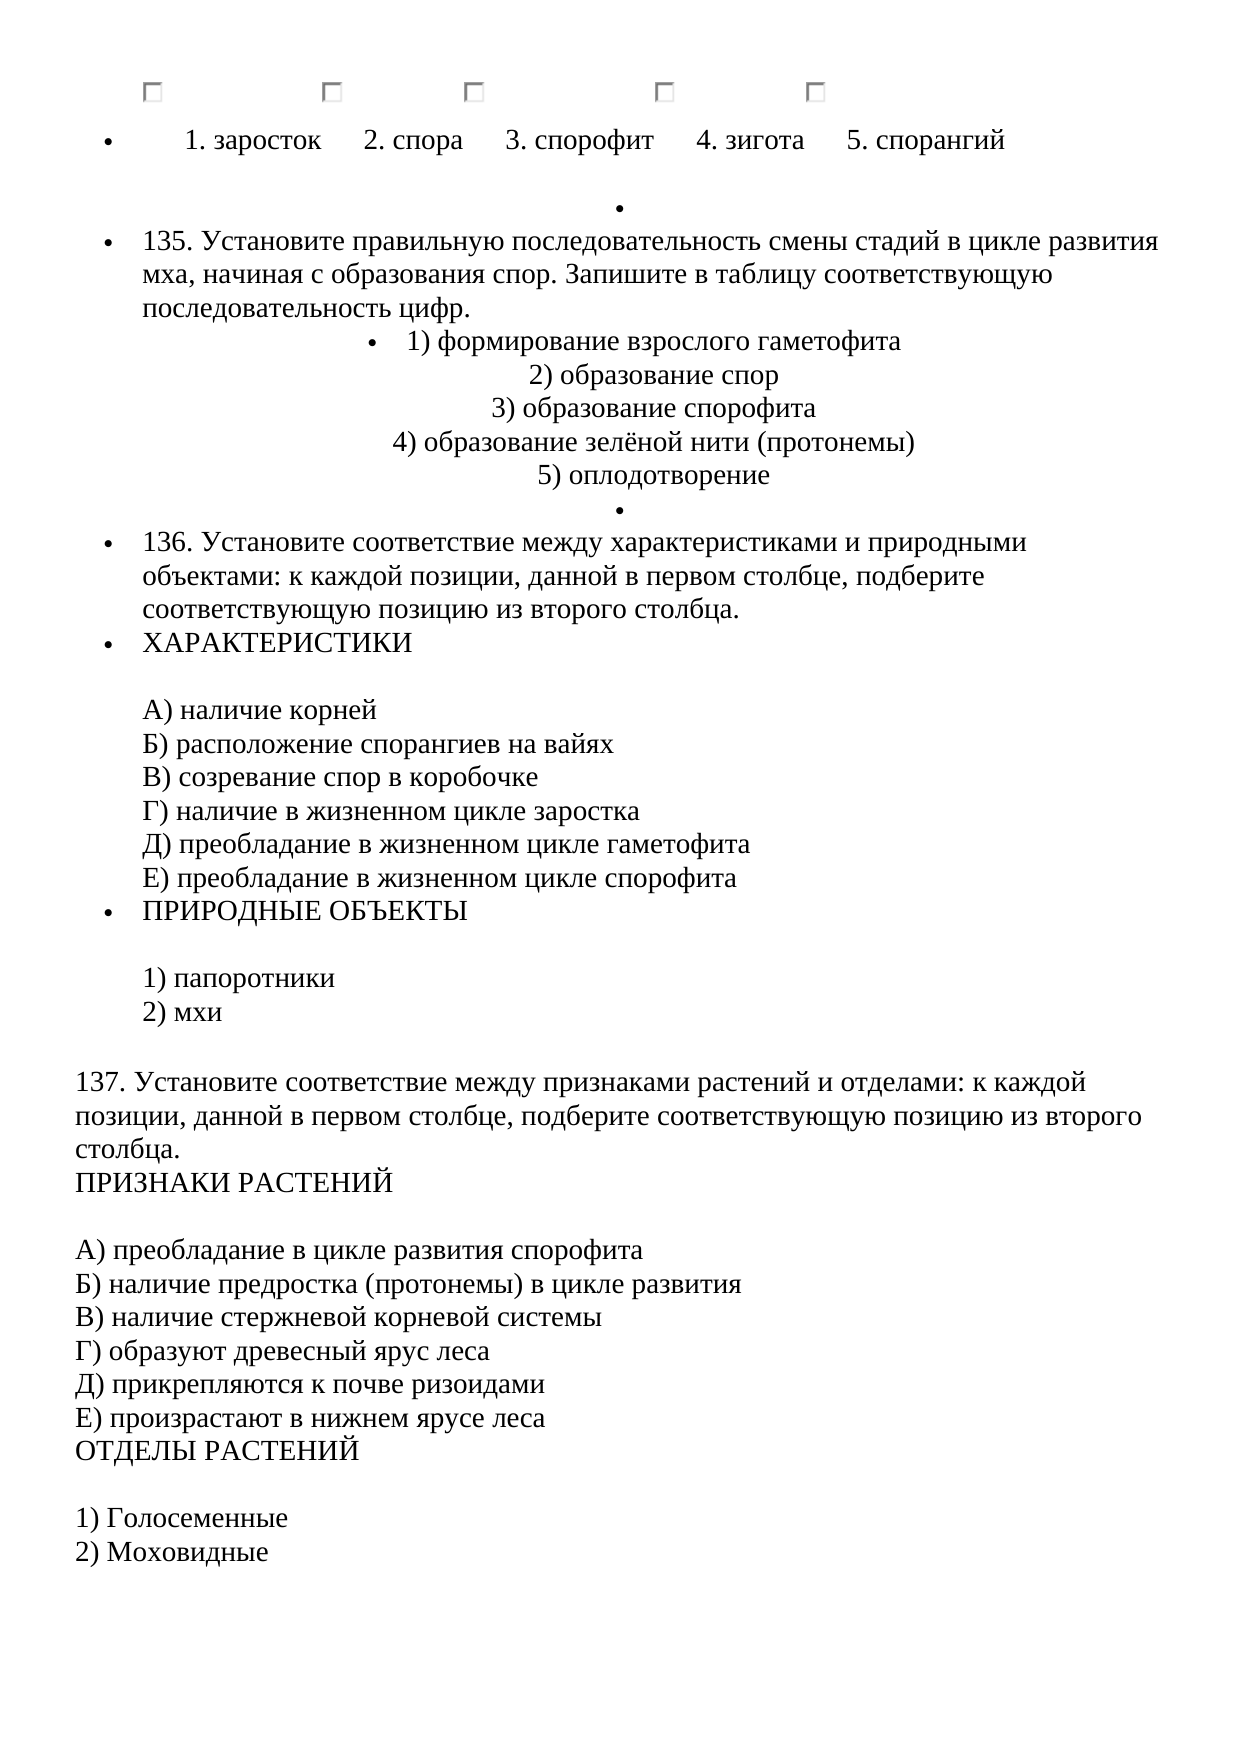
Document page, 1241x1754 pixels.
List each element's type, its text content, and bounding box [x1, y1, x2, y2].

text ОТДЕЛЫ РАСТЕНИЙ 1) Голосеменные 2) Моховидные [75, 1433, 1165, 1568]
text ПРИЗНАКИ РАСТЕНИЙ А) преобладание в цикле развития спорофита Б) наличие предростка (протонемы) в цикле развития В) наличие стержневой корневой системы Г) образуют древесный ярус леса Д) прикрепляются к почве ризоидами Е) произрастают в нижнем ярусе леса [75, 1165, 1165, 1433]
list 1. заросток2. спора3. спорофит4. зигота5. спорангий [104, 75, 1165, 156]
list ХАРАКТЕРИСТИКИ А) наличие корней Б) расположение спорангиев на вайях В) созревание спор в коробочке Г) наличие в жизненном цикле заростка Д) преобладание в жизненном цикле гаметофита Е) преобладание в жизненном цикле спорофита [104, 625, 1176, 893]
list 135. Установите правильную последовательность смены стадий в цикле развития мха, начиная с образования спор. Запишите в таблицу соответствующую последовательность цифр. [104, 223, 1165, 323]
list ПРИРОДНЫЕ ОБЪЕКТЫ 1) папоротники 2) мхи [104, 893, 1176, 1028]
text 137. Установите соответствие между признаками растений и отделами: к каждой позиции, данной в первом столбце, подберите соответствующую позицию из второго столбца. [75, 1064, 1165, 1165]
list 1) формирование взрослого гаметофита 2) образование спор 3) образование спорофита 4) образование зелёной нити (протонемы) 5) оплодотворение [104, 323, 1165, 491]
list 136. Установите соответствие между характеристиками и природными объектами: к каждой позиции, данной в первом столбце, подберите соответствующую позицию из второго столбца. [104, 524, 1165, 625]
